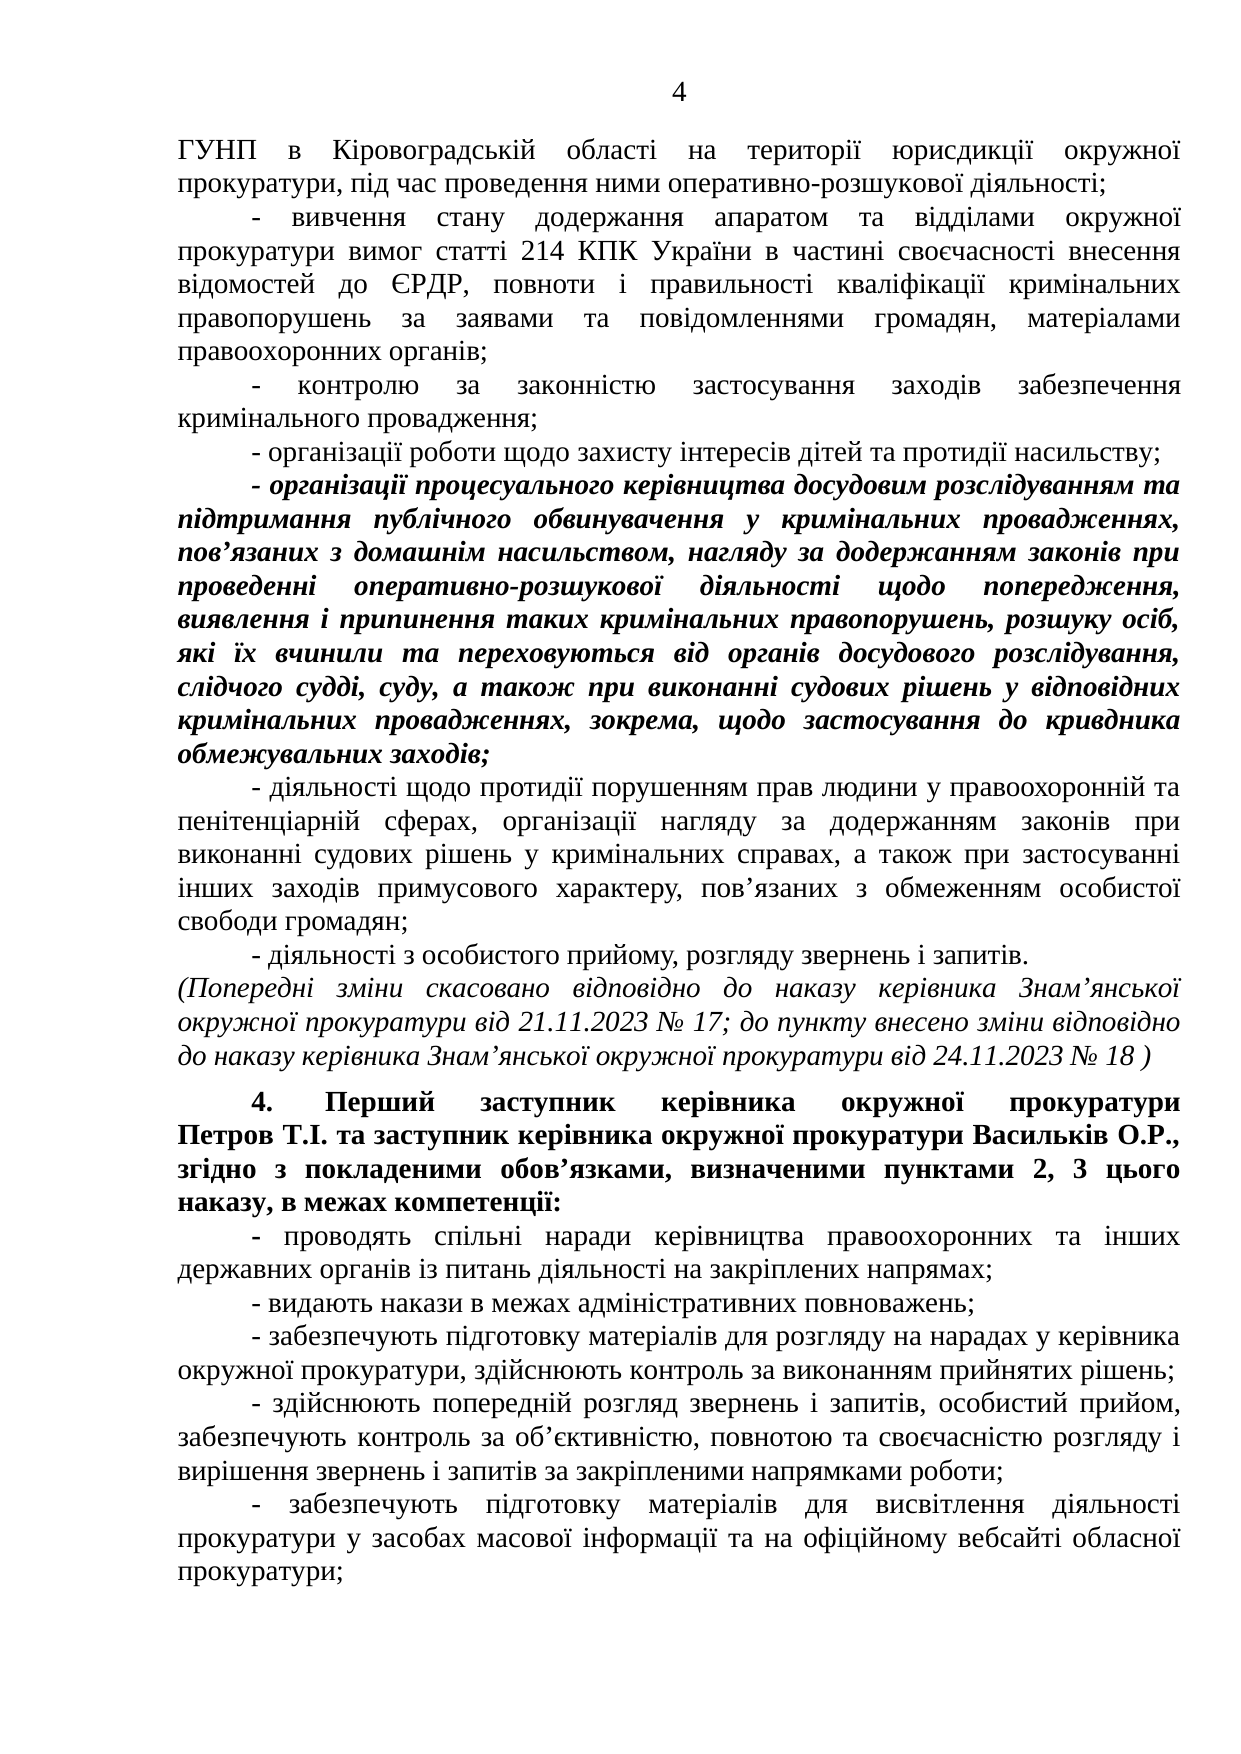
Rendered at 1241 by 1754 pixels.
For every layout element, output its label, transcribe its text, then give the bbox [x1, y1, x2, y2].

text (Попередні зміни скасовано відповідно до наказу керівника Знам’янської окружної прокуратури від 21.11.2023 № 17; до пункту внесено зміни відповідно до наказу керівника Знам’янської окружної прокуратури від 24.11.2023 № 18 ) [177, 971, 1181, 1071]
text - проводять спільні наради керівництва правоохоронних та інших державних органів із питань діяльності на закріплених напрямах; [177, 1218, 1181, 1285]
text - здійснюють попередній розгляд звернень і запитів, особистий прийом, забезпечують контроль за об’єктивністю, повнотою та своєчасністю розгляду і вирішення звернень і запитів за закріпленими напрямками роботи; [177, 1386, 1181, 1486]
text - контролю за законністю застосування заходів забезпечення кримінального провадження; [177, 367, 1181, 434]
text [177, 132, 1181, 199]
text - діяльності з особистого прийому, розгляду звернень і запитів. [177, 937, 1181, 971]
text - організації роботи щодо захисту інтересів дітей та протидії насильству; [177, 434, 1181, 467]
text - організації процесуального керівництва досудовим розслідуванням та підтримання публічного обвинувачення у кримінальних провадженнях, пов’язаних з домашнім насильством, нагляду за додержанням законів при проведенні оперативно-розшукової діяльності щодо попередження, виявлення і припинення таких кримінальних правопорушень, розшуку осіб, які їх вчинили та переховуються від органів досудового розслідування, слідчого судді, суду, а також при виконанні судових рішень у відповідних кримінальних провадженнях, зокрема, щодо застосування до кривдника обмежувальних заходів; [177, 467, 1181, 769]
text - вивчення стану додержання апаратом та відділами окружної прокуратури вимог статті 214 КПК України в частині своєчасності внесення відомостей до ЄРДР, повноти і правильності кваліфікації кримінальних правопорушень за заявами та повідомленнями громадян, матеріалами правоохоронних органів; [177, 199, 1181, 367]
text 4. Перший заступник керівника окружної прокуратури Петров Т.І. та заступник керівника окружної прокуратури Васильків О.Р., згідно з покладеними обов’язками, визначеними пунктами 2, 3 цього наказу, в межах компетенції: [177, 1084, 1181, 1218]
text - забезпечують підготовку матеріалів для розгляду на нарадах у керівника окружної прокуратури, здійснюють контроль за виконанням прийнятих рішень; [177, 1318, 1181, 1386]
text - забезпечують підготовку матеріалів для висвітлення діяльності прокуратури у засобах масової інформації та на офіційному вебсайті обласної прокуратури; [177, 1486, 1181, 1587]
text - діяльності щодо протидії порушенням прав людини у правоохоронній та пенітенціарній сферах, організації нагляду за додержанням законів при виконанні судових рішень у кримінальних справах, а також при застосуванні інших заходів примусового характеру, пов’язаних з обмеженням особистої свободи громадян; [177, 769, 1181, 937]
text - видають накази в межах адміністративних повноважень; [177, 1285, 1181, 1318]
